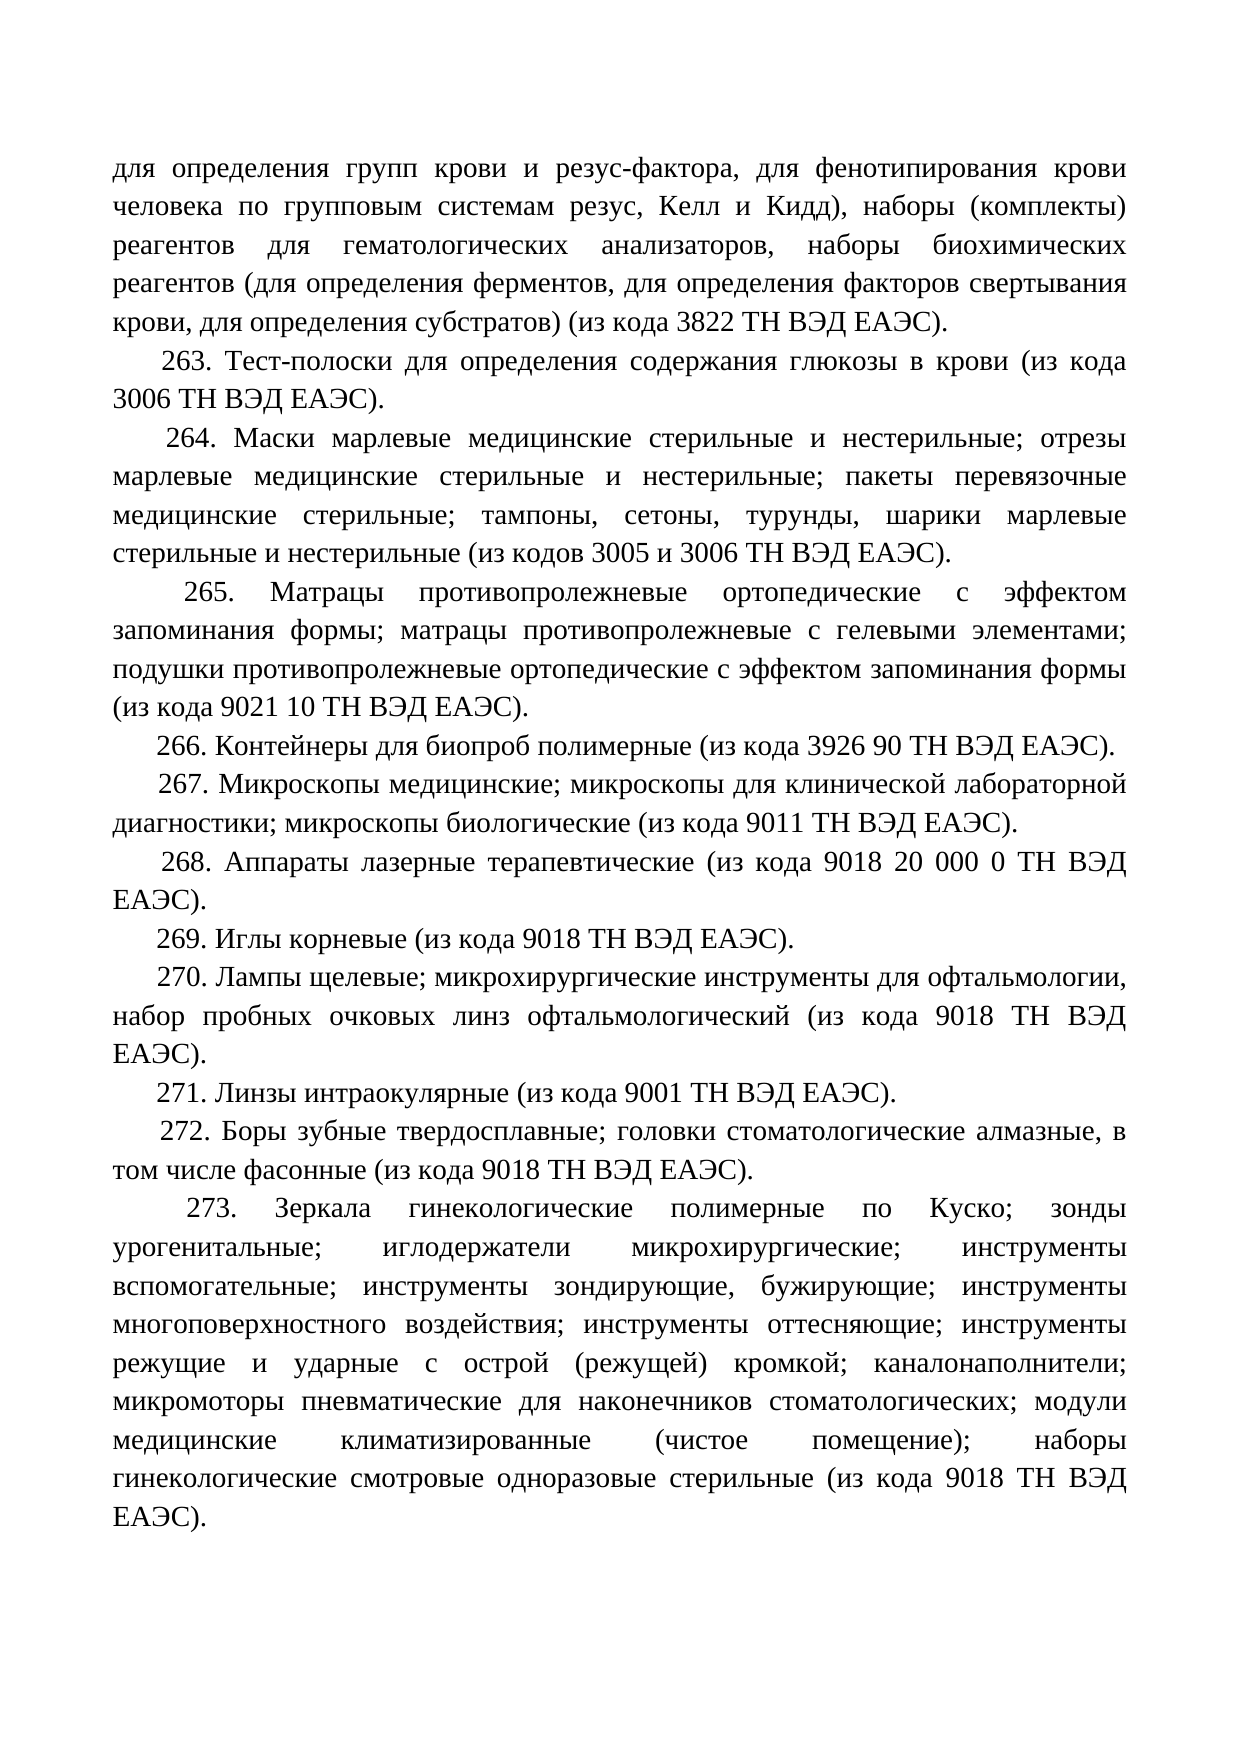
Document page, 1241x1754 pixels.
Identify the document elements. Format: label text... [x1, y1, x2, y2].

text 266. Контейнеры для биопроб полимерные (из кода 3926 90 ТН ВЭД ЕАЭС). [112, 728, 1128, 762]
text 272. Боры зубные твердосплавные; головки стоматологические алмазные, в том числе фасонные (из кода 9018 ТН ВЭД ЕАЭС). [112, 1113, 1128, 1186]
text 265. Матрацы противопролежневые ортопедические с эффектом запоминания формы; матрацы противопролежневые с гелевыми элементами; подушки противопролежневые ортопедические с эффектом запоминания формы (из кода 9021 10 ТН ВЭД ЕАЭС). [112, 574, 1128, 723]
text 263. Тест-полоски для определения содержания глюкозы в крови (из кода 3006 ТН ВЭД ЕАЭС). [112, 343, 1128, 415]
text 270. Лампы щелевые; микрохирургические инструменты для офтальмологии, набор пробных очковых линз офтальмологический (из кода 9018 ТН ВЭД ЕАЭС). [112, 959, 1128, 1070]
text 267. Микроскопы медицинские; микроскопы для клинической лабораторной диагностики; микроскопы биологические (из кода 9011 ТН ВЭД ЕАЭС). [112, 767, 1128, 839]
text 271. Линзы интраокулярные (из кода 9001 ТН ВЭД ЕАЭС). [112, 1075, 1128, 1108]
text 269. Иглы корневые (из кода 9018 ТН ВЭД ЕАЭС). [112, 921, 1128, 954]
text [112, 150, 1128, 338]
text 273. Зеркала гинекологические полимерные по Куско; зонды урогенитальные; иглодержатели микрохирургические; инструменты вспомогательные; инструменты зондирующие, бужирующие; инструменты многоповерхностного воздействия; инструменты оттесняющие; инструменты режущие и ударные с острой (режущей) кромкой; каналонаполнители; микромоторы пневматические для наконечников стоматологических; модули медицинские климатизированные (чистое помещение); наборы гинекологические смотровые одноразовые стерильные (из кода 9018 ТН ВЭД ЕАЭС). [112, 1191, 1128, 1532]
text 264. Маски марлевые медицинские стерильные и нестерильные; отрезы марлевые медицинские стерильные и нестерильные; пакеты перевязочные медицинские стерильные; тампоны, сетоны, турунды, шарики марлевые стерильные и нестерильные (из кодов 3005 и 3006 ТН ВЭД ЕАЭС). [112, 420, 1128, 569]
text 268. Аппараты лазерные терапевтические (из кода 9018 20 000 0 ТН ВЭД ЕАЭС). [112, 844, 1128, 916]
